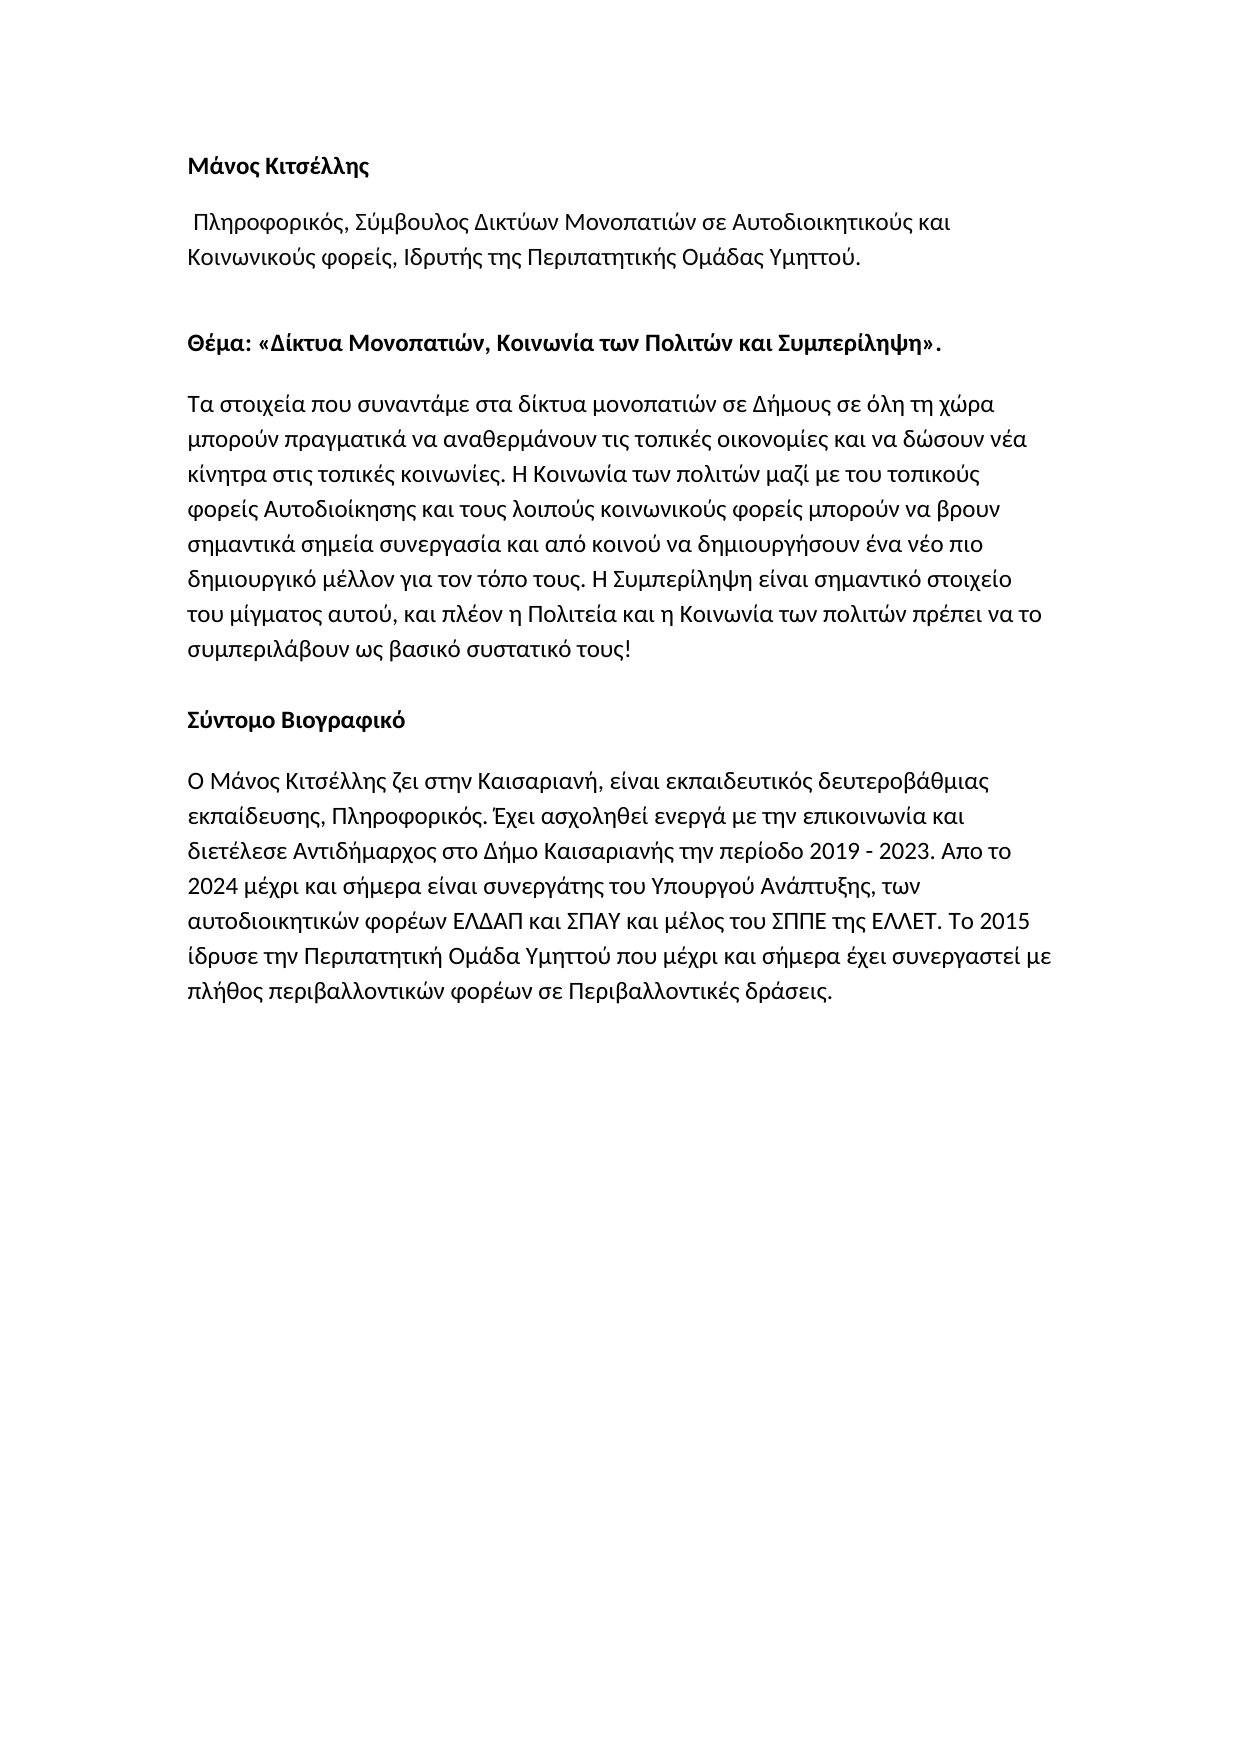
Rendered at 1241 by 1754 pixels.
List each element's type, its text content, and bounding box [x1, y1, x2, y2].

text Μάνος Κιτσέλλης [187, 150, 1053, 181]
text Τα στοιχεία που συναντάμε στα δίκτυα μονοπατιών σε Δήμους σε όλη τη χώρα μπορούν πραγματικά να αναθερμάνουν τις τοπικές οικονομίες και να δώσουν νέα κίνητρα στις τοπικές κοινωνίες. Η Κοινωνία των πολιτών μαζί με του τοπικούς φορείς Αυτοδιοίκησης και τους λοιπούς κοινωνικούς φορείς μπορούν να βρουν σημαντικά σημεία συνεργασία και από κοινού να δημιουργήσουν ένα νέο πιο δημιουργικό μέλλον για τον τόπο τους. Η Συμπερίληψη είναι σημαντικό στοιχείο του μίγματος αυτού, και πλέον η Πολιτεία και η Κοινωνία των πολιτών πρέπει να το συμπεριλάβουν ως βασικό συστατικό τους! [187, 388, 1053, 664]
text Θέμα: «Δίκτυα Μονοπατιών, Κοινωνία των Πολιτών και Συμπερίληψη». [187, 327, 1053, 358]
text Ο Μάνος Κιτσέλλης ζει στην Καισαριανή, είναι εκπαιδευτικός δευτεροβάθμιας εκπαίδευσης, Πληροφορικός. Έχει ασχοληθεί ενεργά με την επικοινωνία και διετέλεσε Αντιδήμαρχος στο Δήμο Καισαριανής την περίοδο 2019 - 2023. Απο το 2024 μέχρι και σήμερα είναι συνεργάτης του Υπουργού Ανάπτυξης, των αυτοδιοικητικών φορέων ΕΛΔΑΠ και ΣΠΑΥ και μέλος του ΣΠΠΕ της ΕΛΛΕΤ. Το 2015 ίδρυσε την Περιπατητική Ομάδα Υμηττού που μέχρι και σήμερα έχει συνεργαστεί με πλήθος περιβαλλοντικών φορέων σε Περιβαλλοντικές δράσεις. [187, 765, 1053, 1005]
text Σύντομο Βιογραφικό [187, 704, 1053, 734]
text Πληροφορικός, Σύμβουλος Δικτύων Μονοπατιών σε Αυτοδιοικητικούς και Κοινωνικούς φορείς, Ιδρυτής της Περιπατητικής Ομάδας Υμηττού. [187, 206, 1053, 271]
